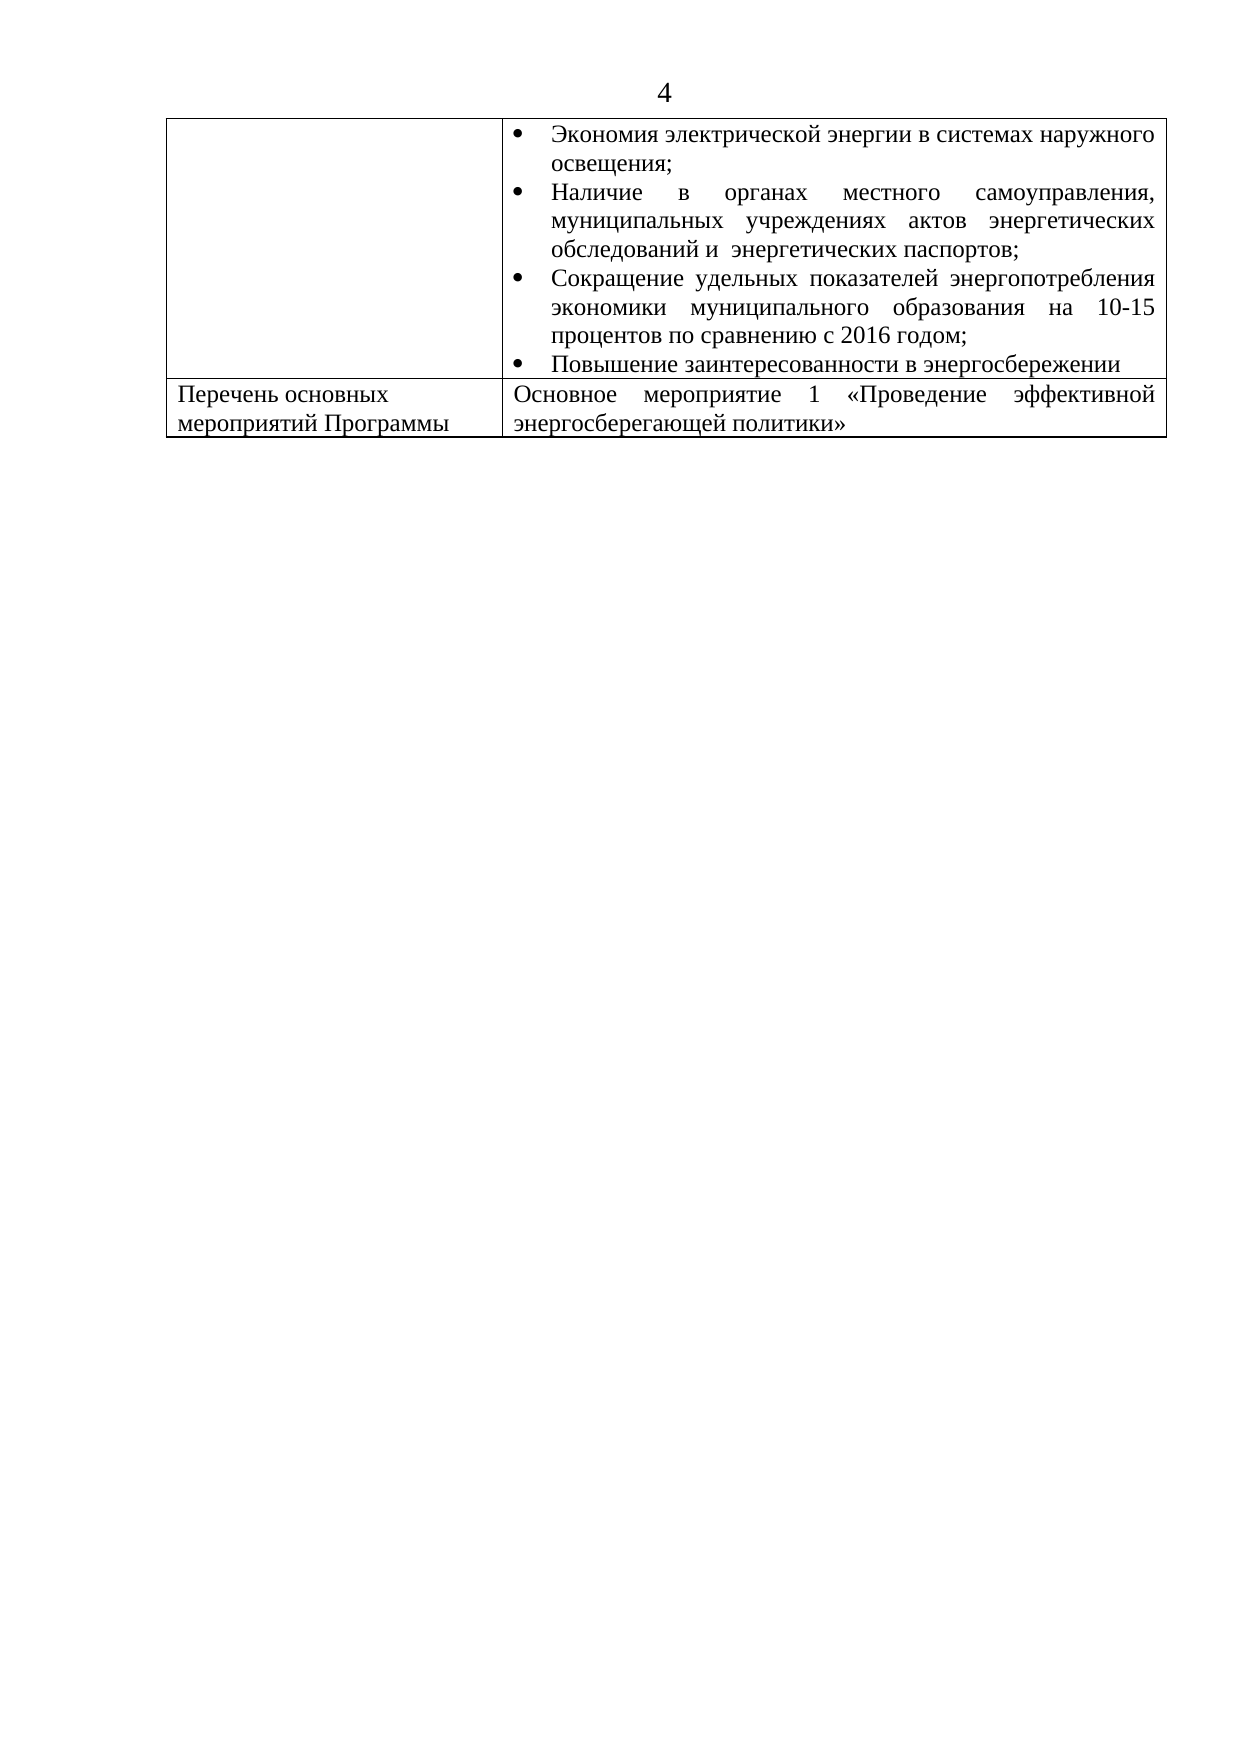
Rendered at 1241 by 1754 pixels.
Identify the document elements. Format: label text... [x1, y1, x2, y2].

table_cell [503, 119, 1166, 378]
table_cell Перечень основных мероприятий Программы [167, 379, 502, 436]
table_cell Основное мероприятие 1 «Проведение эффективной энергосберегающей политики» [503, 379, 1166, 436]
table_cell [167, 119, 502, 378]
